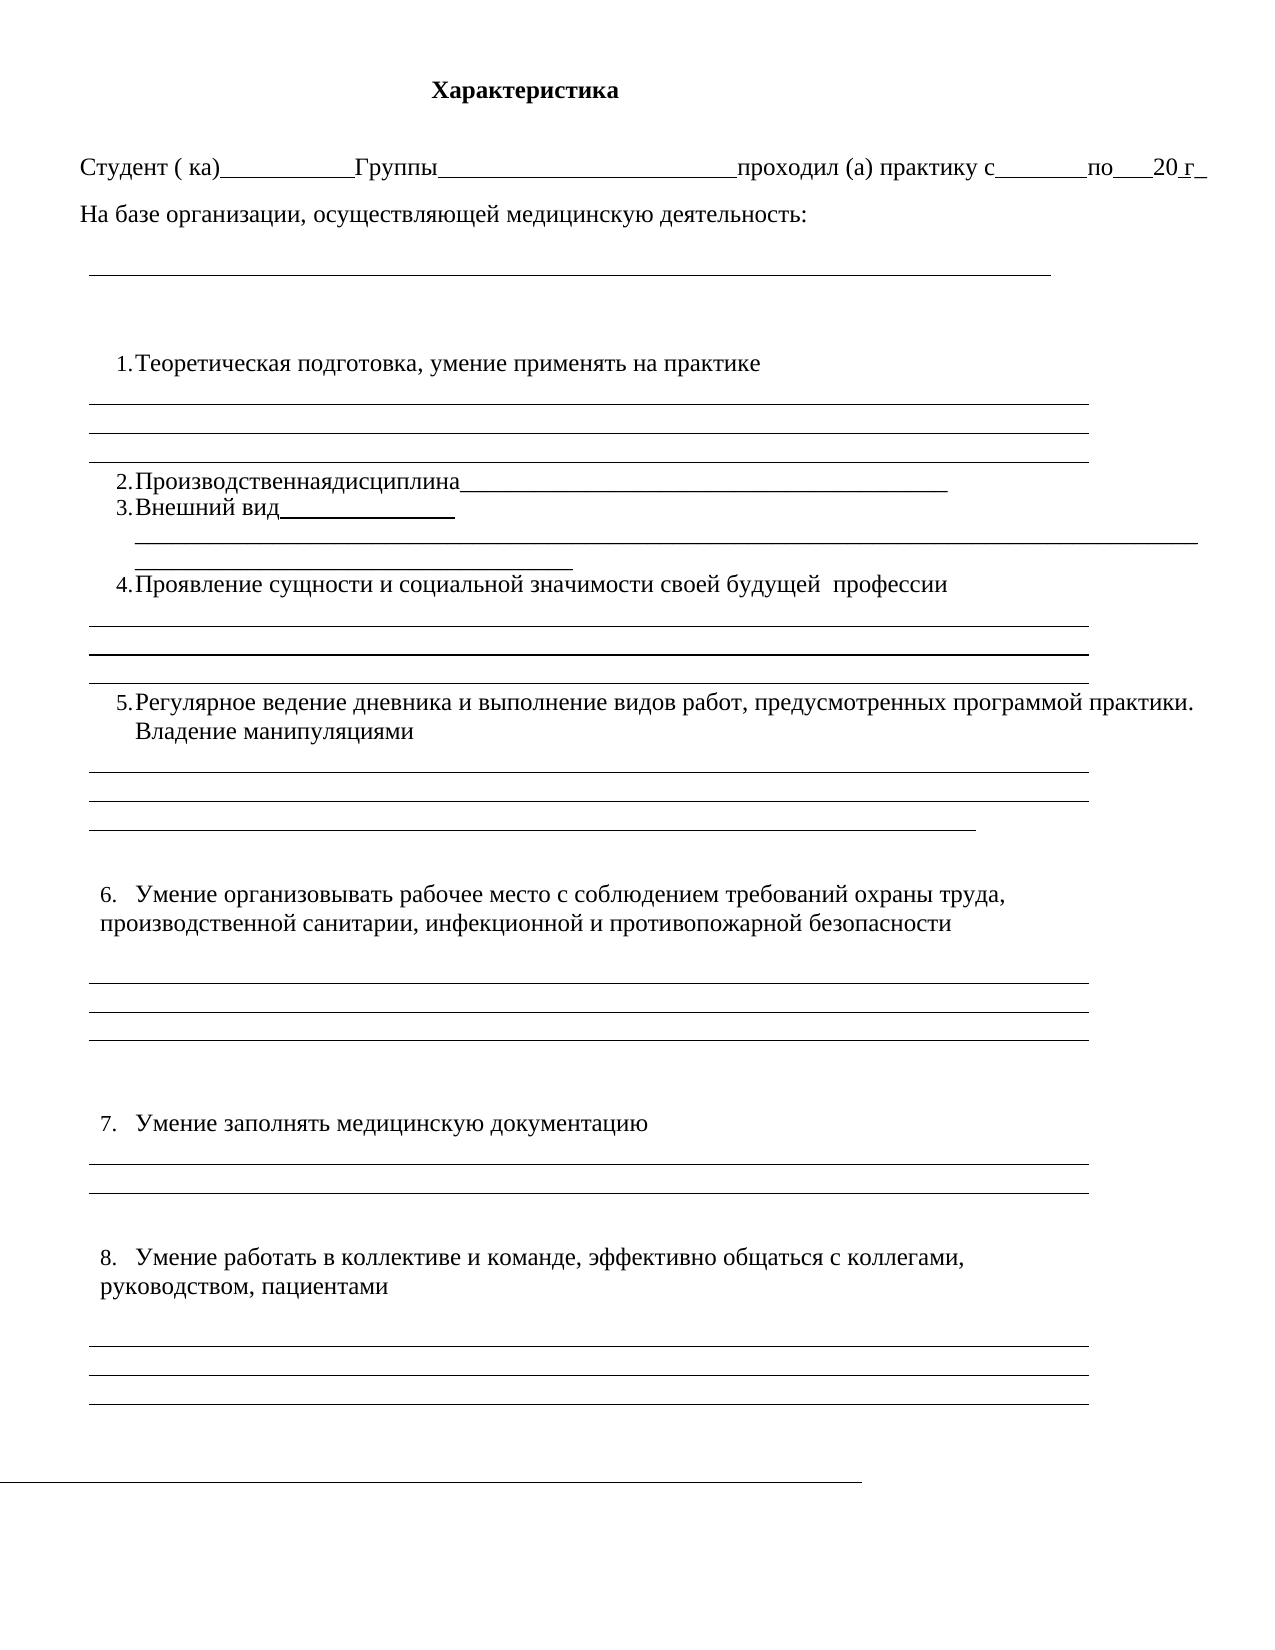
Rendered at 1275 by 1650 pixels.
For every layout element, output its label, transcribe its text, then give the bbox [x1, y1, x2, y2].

text производственной санитарии, инфекционной и противопожарной безопасности [100, 908, 1200, 936]
list Внешний вид _____________ ________________________________________________________________________________________________________________________ [116, 495, 1200, 572]
list Регулярное ведение дневника и выполнение видов работ, предусмотренных программой практики. Владение манипуляциями [116, 598, 1200, 744]
text руководством, пациентами [100, 1271, 1200, 1300]
list Умение заполнять медицинскую документацию [100, 1111, 1200, 1136]
list Проявление сущности и социальной значимости своей будущей профессии [116, 572, 1200, 598]
text Студент ( ка) Группы проходил (а) практику с по 20 г_ [79, 152, 1038, 181]
list Умение работать в коллективе и команде, эффективно общаться с коллегами, [100, 1245, 1200, 1271]
text На базе организации, осуществляющей медицинскую деятельность: [79, 199, 1038, 228]
list Производственнаядисциплина_______________________________________ [116, 377, 1200, 495]
list Умение организовывать рабочее место с соблюдением требований охраны труда, [100, 882, 1200, 908]
subtitle Характеристика [75, 75, 1112, 104]
list Теоретическая подготовка, умение применять на практике [116, 348, 1200, 376]
